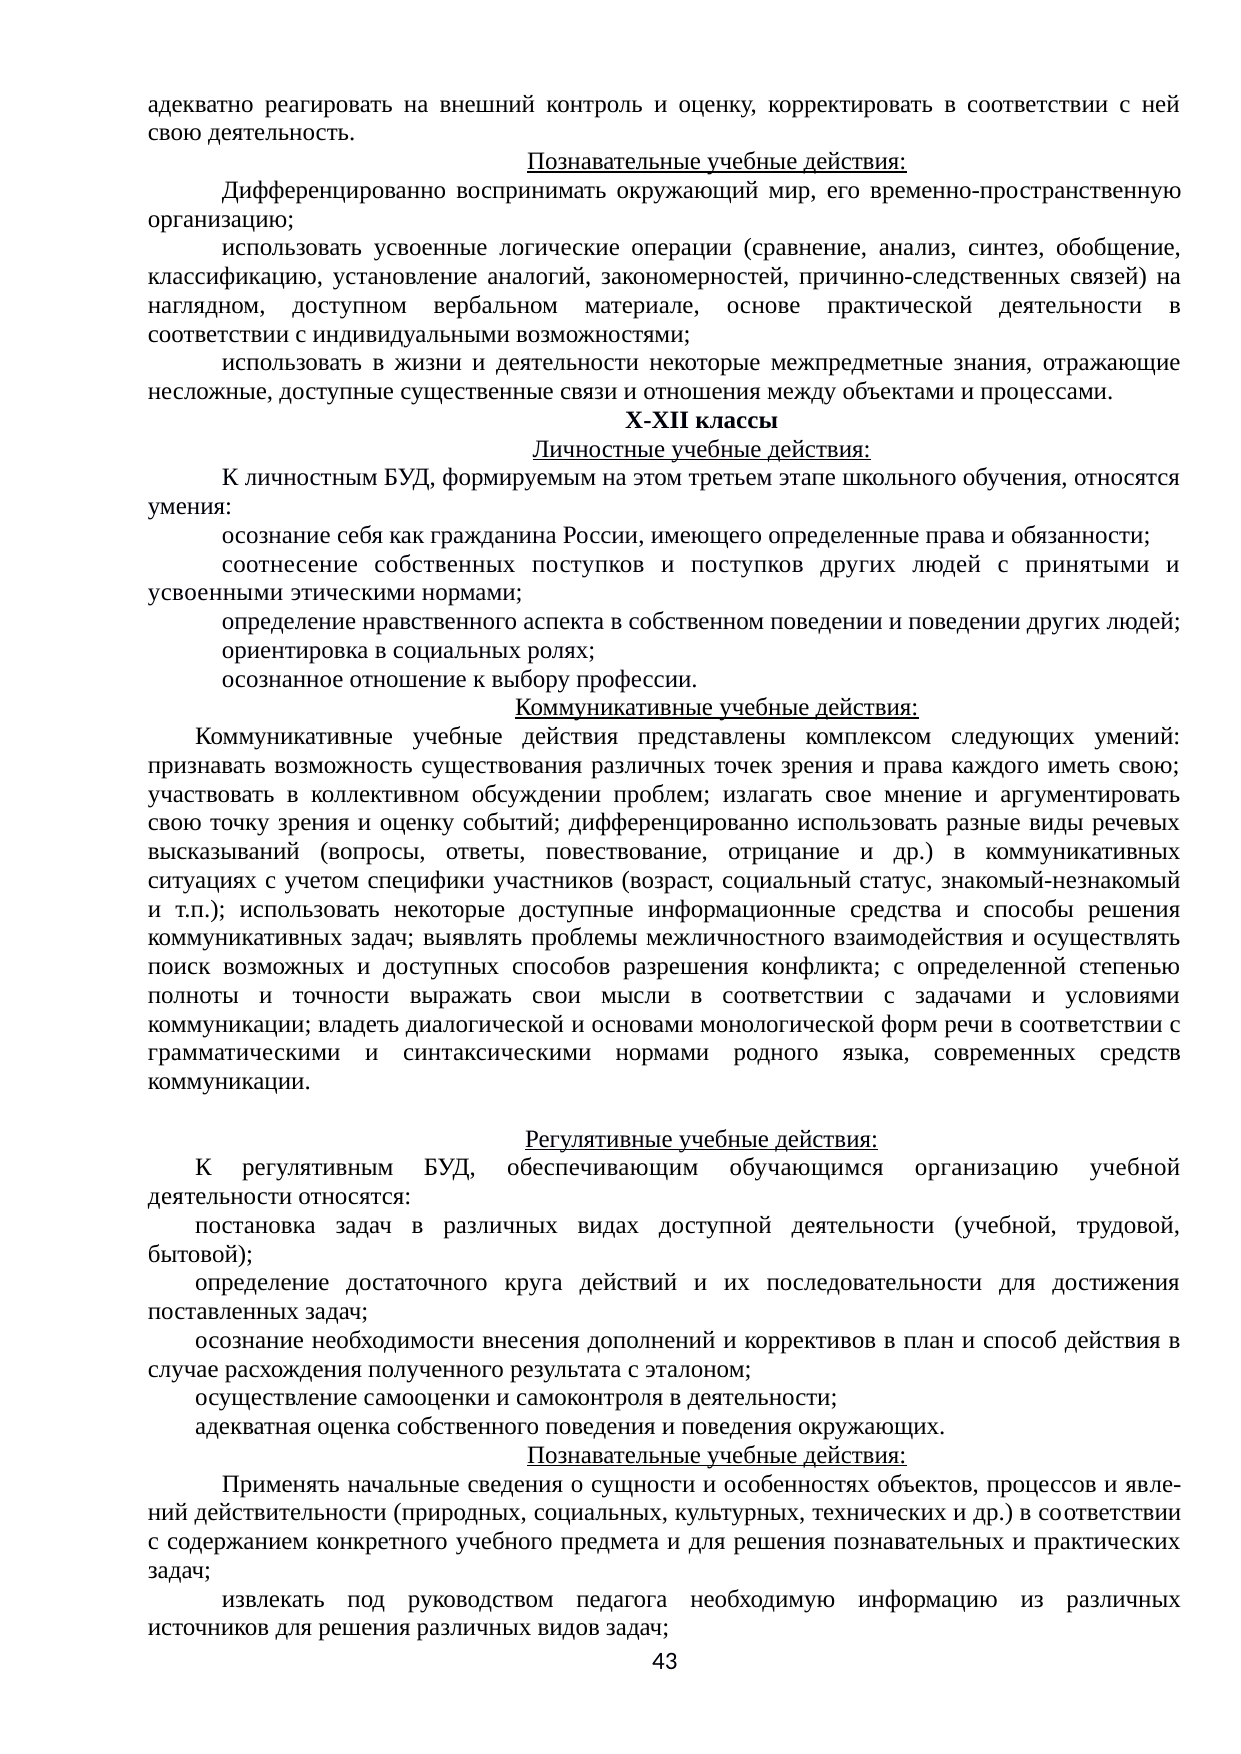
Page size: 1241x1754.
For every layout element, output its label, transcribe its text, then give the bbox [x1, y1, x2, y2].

list Познавательные учебные действия: [252, 1440, 1181, 1469]
list Коммуникативные учебные действия: [252, 692, 1181, 721]
text ориентировка в социальных ролях; [148, 635, 1181, 664]
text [148, 89, 1181, 146]
list Познавательные учебные действия: [252, 146, 1181, 175]
text осознание себя как гражданина России, имеющего определенные права и обязанности; [148, 520, 1181, 549]
text X-XII классы [148, 405, 1181, 434]
text использовать усвоенные логические операции (сравнение, анализ, синтез, обобщение, классификацию, установление аналогий, закономерностей, причинно-следственных связей) на наглядном, доступном вербальном материале, основе практической деятельности в соответствии с индивидуальными возможностями; [148, 232, 1181, 347]
text соотнесение собственных поступков и поступков других людей с принятыми и усвоенными этическими нормами; [148, 549, 1181, 606]
text Коммуникативные учебные действия представлены комплексом следующих умений: признавать возможность существования различных точек зрения и права каждого иметь свою; участвовать в коллективном обсуждении проблем; излагать свое мнение и аргументировать свою точку зрения и оценку событий; дифференцированно использовать разные виды речевых высказываний (вопросы, ответы, повествование, отрицание и др.) в коммуникативных ситуациях с учетом специфики участников (возраст, социальный статус, знакомый-незнакомый и т.п.); использовать некоторые доступные информационные средства и способы решения коммуникативных задач; выявлять проблемы межличностного взаимодействия и осуществлять поиск возможных и доступных способов разрешения конфликта; с определенной степенью полноты и точности выражать свои мысли в соответствии с задачами и условиями коммуникации; владеть диалогической и основами монологической форм речи в соответствии с грамматическими и синтаксическими нормами родного языка, современных средств коммуникации. [148, 721, 1181, 1095]
text адекватная оценка собственного поведения и поведения окружающих. [148, 1411, 1181, 1440]
text осознание необходимости внесения дополнений и коррективов в план и способ действия в случае расхождения полученного результата с эталоном; [148, 1325, 1181, 1382]
text Личностные учебные действия: [148, 434, 1181, 462]
text извлекать под руководством педагога необходимую информацию из различных источников для решения различных видов задач; [148, 1584, 1181, 1641]
text К личностным БУД, формируемым на этом третьем этапе школьного обучения, относятся умения: [148, 462, 1181, 520]
text К регулятивным БУД, обеспечивающим обучающимся организацию учебной деятельности относятся: [148, 1152, 1181, 1210]
text определение нравственного аспекта в собственном поведении и поведении других людей; [148, 606, 1181, 635]
text определение достаточного круга действий и их последовательности для достижения поставленных задач; [148, 1267, 1181, 1325]
text Дифференцированно воспринимать окружающий мир, его временно-пространственную организацию; [148, 175, 1181, 232]
text осознанное отношение к выбору профессии. [148, 664, 1181, 692]
text постановка задач в различных видах доступной деятельности (учебной, трудовой, бытовой); [148, 1210, 1181, 1267]
text Применять начальные сведения о сущности и особенностях объектов, процессов и явлений действительности (природных, социальных, культурных, технических и др.) в соответствии с содержанием конкретного учебного предмета и для решения познавательных и практических задач; [148, 1469, 1181, 1584]
text Регулятивные учебные действия: [148, 1124, 1181, 1152]
text осуществление самооценки и самоконтроля в деятельности; [148, 1382, 1181, 1411]
text использовать в жизни и деятельности некоторые межпредметные знания, отражающие несложные, доступные существенные связи и отношения между объектами и процессами. [148, 347, 1181, 405]
